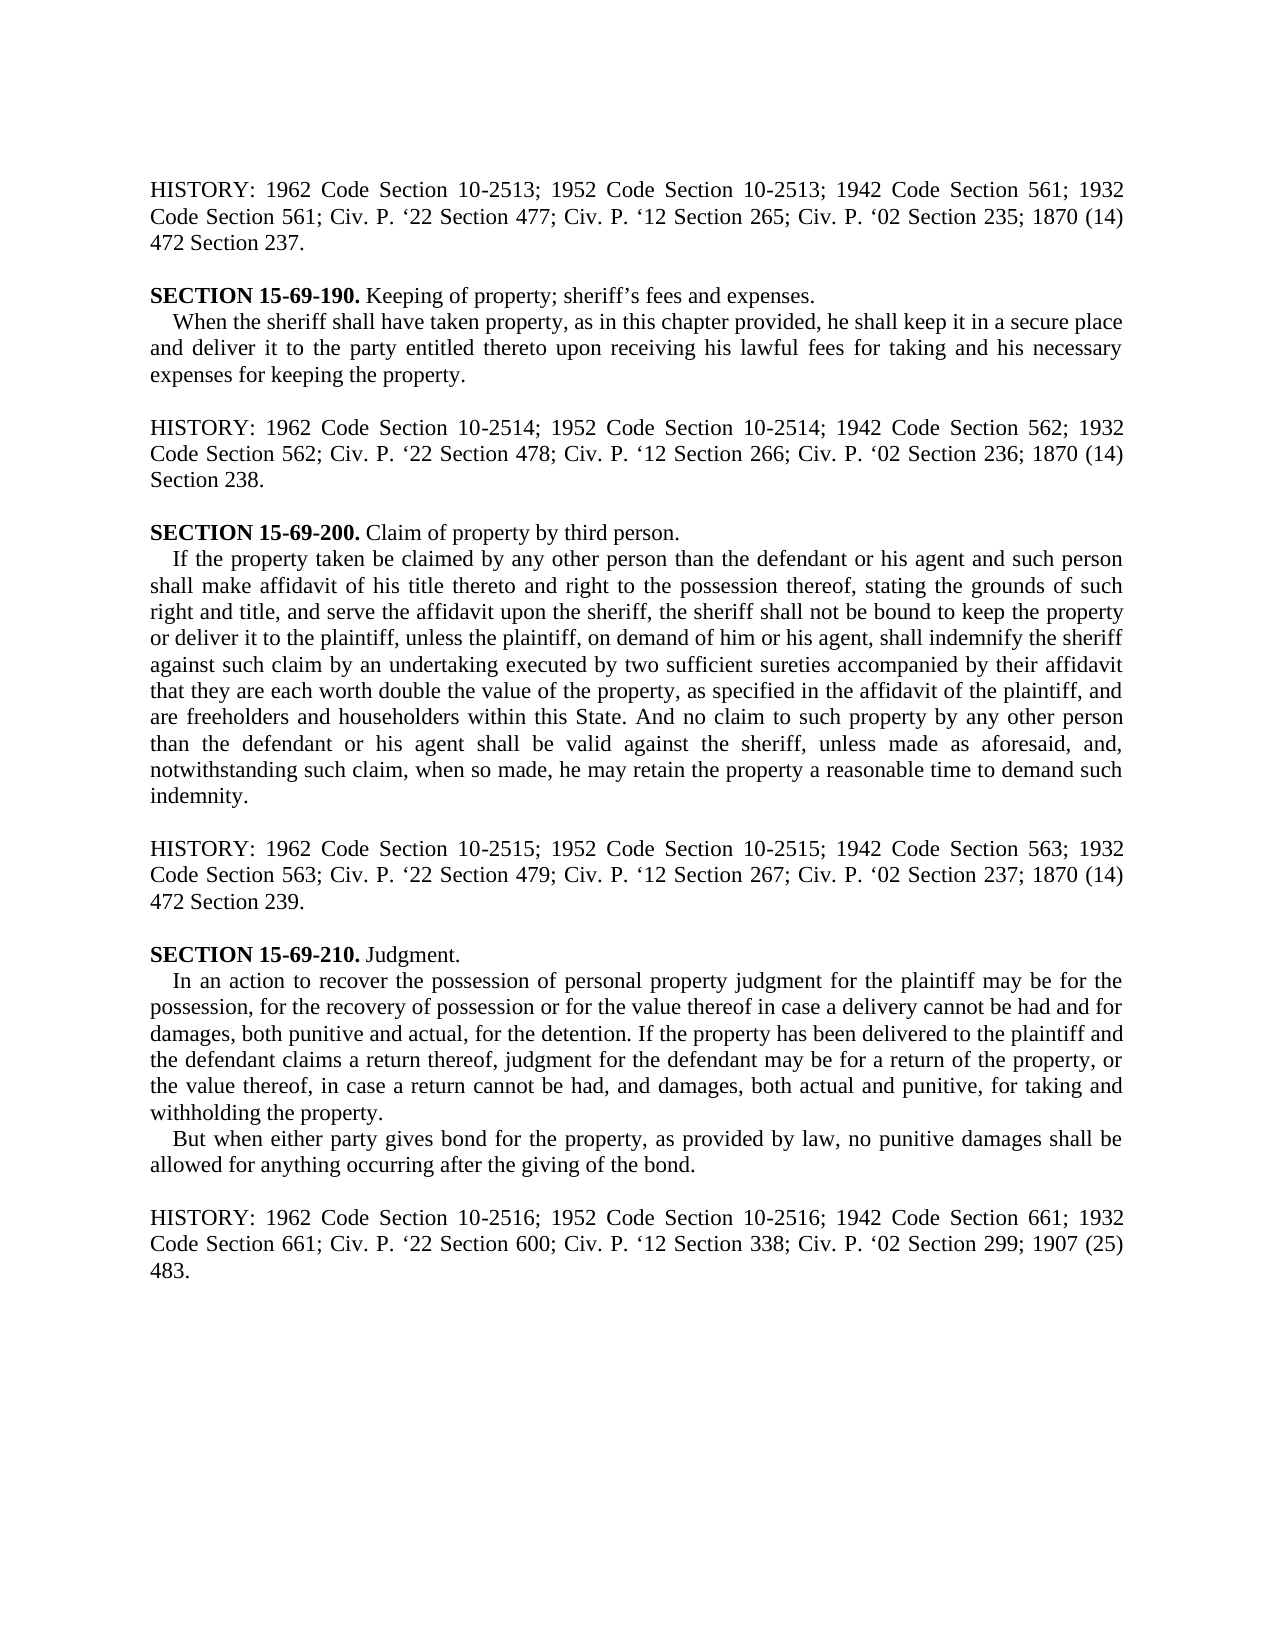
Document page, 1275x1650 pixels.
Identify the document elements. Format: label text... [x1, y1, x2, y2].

text HISTORY: 1962 Code Section 10-2514; 1952 Code Section 10-2514; 1942 Code Section 562; 1932 Code Section 562; Civ. P. ‘22 Section 478; Civ. P. ‘12 Section 266; Civ. P. ‘02 Section 236; 1870 (14) Section 238. [150, 413, 1125, 493]
text SECTION 15-69-210. Judgment. [150, 941, 1125, 967]
text But when either party gives bond for the property, as provided by law, no punitive damages shall be allowed for anything occurring after the giving of the bond. [150, 1125, 1125, 1178]
text If the property taken be claimed by any other person than the defendant or his agent and such person shall make affidavit of his title thereto and right to the possession thereof, stating the grounds of such right and title, and serve the affidavit upon the sheriff, the sheriff shall not be bound to keep the property or deliver it to the plaintiff, unless the plaintiff, on demand of him or his agent, shall indemnify the sheriff against such claim by an undertaking executed by two sufficient sureties accompanied by their affidavit that they are each worth double the value of the property, as specified in the affidavit of the plaintiff, and are freeholders and householders within this State. And no claim to such property by any other person than the defendant or his agent shall be valid against the sheriff, unless made as aforesaid, and, notwithstanding such claim, when so made, he may retain the property a reasonable time to demand such indemnity. [150, 545, 1125, 809]
text HISTORY: 1962 Code Section 10-2516; 1952 Code Section 10-2516; 1942 Code Section 661; 1932 Code Section 661; Civ. P. ‘22 Section 600; Civ. P. ‘12 Section 338; Civ. P. ‘02 Section 299; 1907 (25) 483. [150, 1204, 1125, 1283]
text SECTION 15-69-200. Claim of property by third person. [150, 519, 1125, 545]
text HISTORY: 1962 Code Section 10-2513; 1952 Code Section 10-2513; 1942 Code Section 561; 1932 Code Section 561; Civ. P. ‘22 Section 477; Civ. P. ‘12 Section 265; Civ. P. ‘02 Section 235; 1870 (14) 472 Section 237. [150, 176, 1125, 255]
text HISTORY: 1962 Code Section 10-2515; 1952 Code Section 10-2515; 1942 Code Section 563; 1932 Code Section 563; Civ. P. ‘22 Section 479; Civ. P. ‘12 Section 267; Civ. P. ‘02 Section 237; 1870 (14) 472 Section 239. [150, 835, 1125, 914]
text When the sheriff shall have taken property, as in this chapter provided, he shall keep it in a secure place and deliver it to the party entitled thereto upon receiving his lawful fees for taking and his necessary expenses for keeping the property. [150, 308, 1125, 387]
text SECTION 15-69-190. Keeping of property; sheriff’s fees and expenses. [150, 282, 1125, 308]
text In an action to recover the possession of personal property judgment for the plaintiff may be for the possession, for the recovery of possession or for the value thereof in case a delivery cannot be had and for damages, both punitive and actual, for the detention. If the property has been delivered to the plaintiff and the defendant claims a return thereof, judgment for the defendant may be for a return of the property, or the value thereof, in case a return cannot be had, and damages, both actual and punitive, for taking and withholding the property. [150, 967, 1125, 1125]
